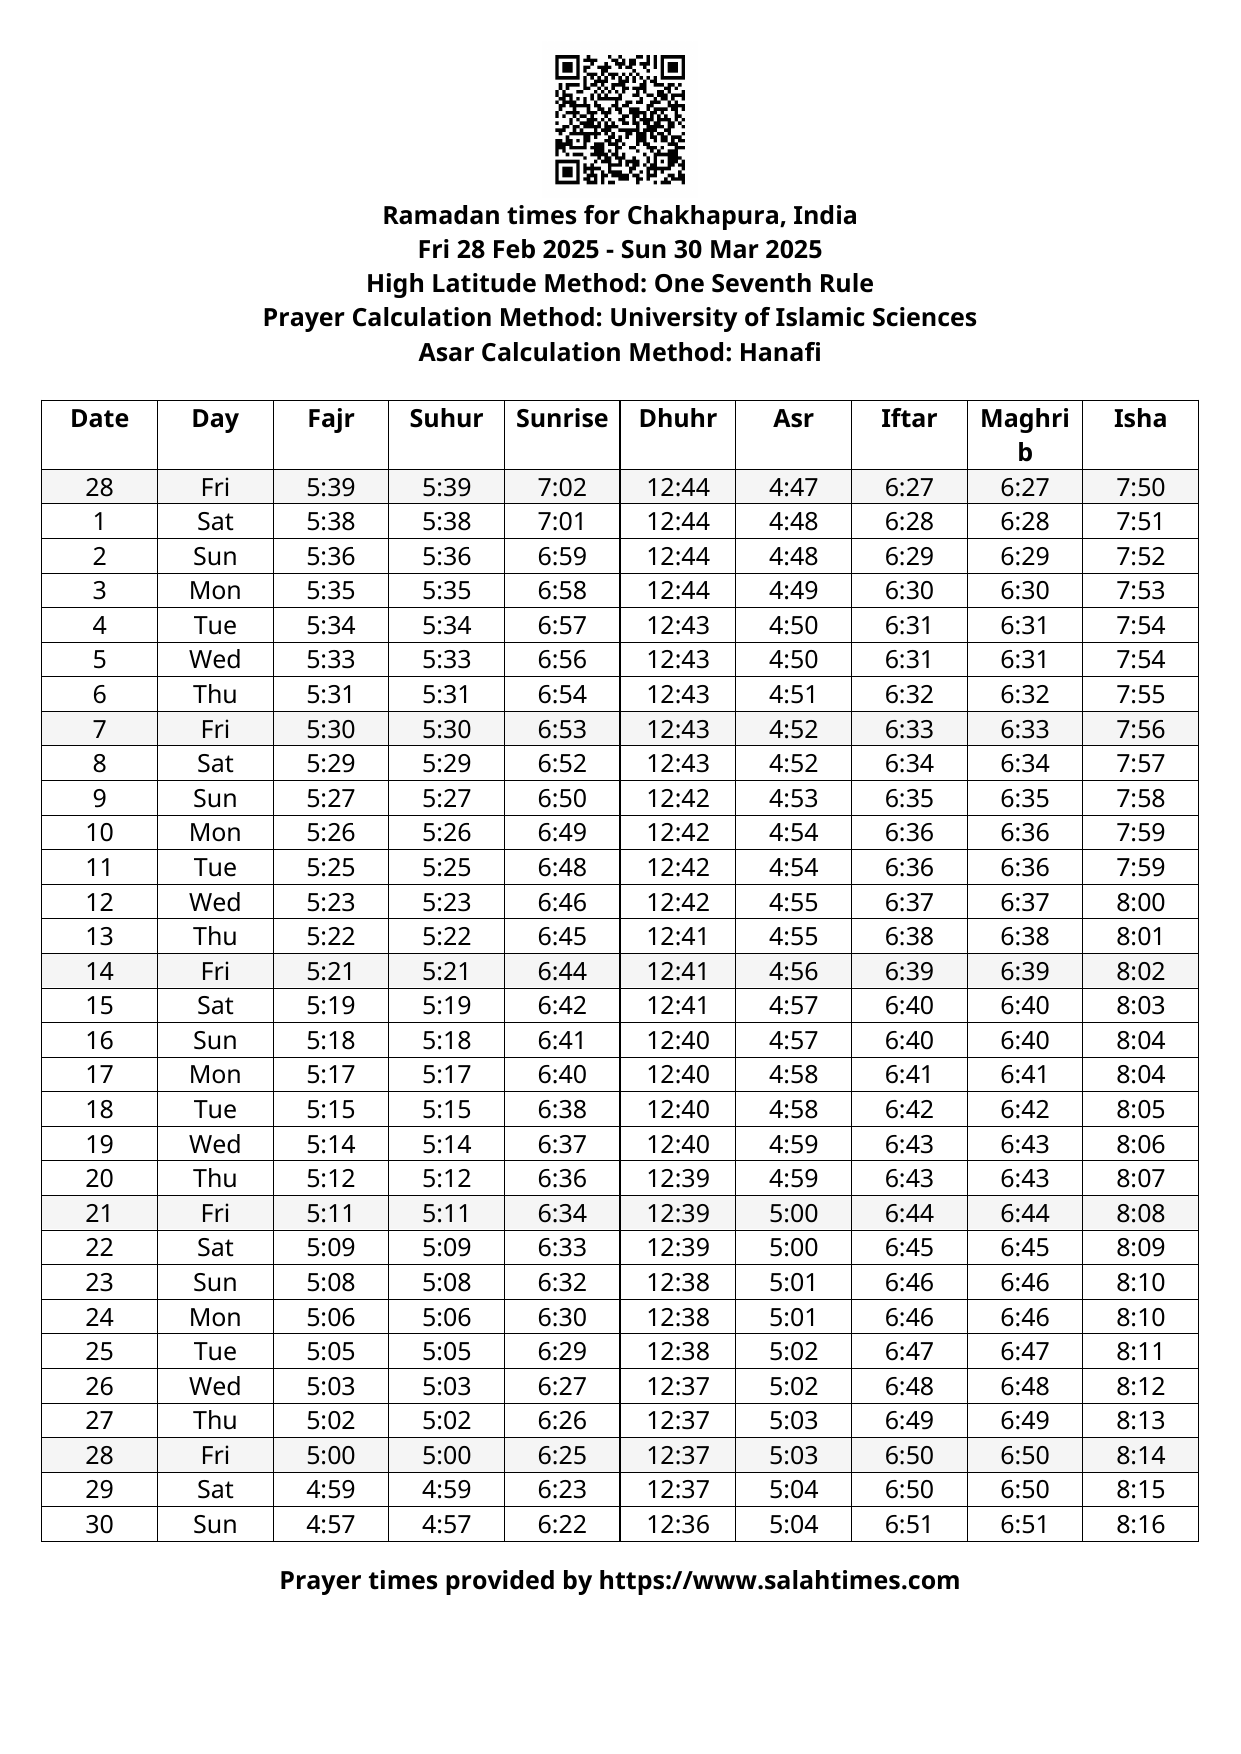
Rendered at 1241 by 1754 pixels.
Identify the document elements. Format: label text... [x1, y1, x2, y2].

table_cell 5:02 [736, 1369, 851, 1402]
table_cell 4:54 [736, 816, 851, 849]
table_cell 4:57 [736, 989, 851, 1022]
table_cell 6:57 [505, 608, 619, 642]
table_cell 25 [42, 1334, 157, 1368]
table_cell 6:41 [852, 1058, 967, 1091]
table_cell Tue [158, 850, 273, 884]
table_cell 6:38 [505, 1092, 619, 1126]
table_cell 8:13 [1083, 1404, 1198, 1437]
text Asar Calculation Method: Hanafi [42, 334, 1198, 368]
table_cell 7:54 [1083, 608, 1198, 642]
table_cell 7:58 [1083, 781, 1198, 814]
table_cell 6:40 [852, 989, 967, 1022]
table_cell 16 [42, 1023, 157, 1057]
table_cell 6:48 [968, 1369, 1082, 1402]
table_cell 4:56 [736, 954, 851, 987]
table_cell 6:48 [505, 850, 619, 884]
table_cell 28 [42, 1438, 157, 1472]
table_cell 6:30 [968, 574, 1082, 607]
table_cell 4:59 [389, 1473, 504, 1506]
table_cell 6:29 [505, 1334, 619, 1368]
table_cell 17 [42, 1058, 157, 1091]
table_cell 4:59 [274, 1473, 388, 1506]
table_cell 6:40 [852, 1023, 967, 1057]
table_cell 8:08 [1083, 1196, 1198, 1229]
table_cell 6:39 [968, 954, 1082, 987]
table_cell 5:05 [274, 1334, 388, 1368]
table_cell 12:37 [621, 1438, 735, 1472]
table_cell 12:39 [621, 1161, 735, 1195]
table_cell Tue [158, 608, 273, 642]
table_cell 5:12 [274, 1161, 388, 1195]
table_cell 5:03 [389, 1369, 504, 1402]
table_cell 6:37 [852, 885, 967, 918]
table_cell 12:40 [621, 1058, 735, 1091]
table_cell 6:49 [968, 1404, 1082, 1437]
table_cell 6:37 [968, 885, 1082, 918]
table_cell 12:44 [621, 539, 735, 572]
table_cell Sat [158, 504, 273, 538]
table_cell 6:31 [852, 608, 967, 642]
table_cell 12:43 [621, 643, 735, 676]
table_cell 19 [42, 1127, 157, 1160]
table_cell 4:54 [736, 850, 851, 884]
table_cell Fri [158, 954, 273, 987]
table_cell 6:34 [852, 746, 967, 780]
table_cell 6:45 [852, 1231, 967, 1264]
table_cell 12:39 [621, 1231, 735, 1264]
table_cell 4:48 [736, 504, 851, 538]
table_cell 6:47 [852, 1334, 967, 1368]
table_cell 4:59 [736, 1127, 851, 1160]
table_cell 5:22 [274, 919, 388, 953]
table_cell 5:29 [274, 746, 388, 780]
table_cell 12:43 [621, 608, 735, 642]
table_cell Mon [158, 1300, 273, 1333]
table_cell 12:36 [621, 1507, 735, 1541]
table_cell 5:33 [389, 643, 504, 676]
table_cell 6:44 [968, 1196, 1082, 1229]
table_cell Sat [158, 989, 273, 1022]
table_cell 6:36 [968, 816, 1082, 849]
table_cell 21 [42, 1196, 157, 1229]
table_cell Fri [158, 1196, 273, 1229]
table_cell 4:50 [736, 643, 851, 676]
table_header Maghrib [968, 401, 1082, 469]
table_cell 5:04 [736, 1473, 851, 1506]
table_cell 5:27 [389, 781, 504, 814]
table_cell 24 [42, 1300, 157, 1333]
table_cell 5:25 [389, 850, 504, 884]
table_header Asr [736, 401, 851, 469]
table_cell 6:31 [968, 608, 1082, 642]
table_cell 7:50 [1083, 470, 1198, 503]
table_cell 5:34 [274, 608, 388, 642]
table_cell 5:11 [389, 1196, 504, 1229]
table_cell 8:04 [1083, 1058, 1198, 1091]
table_cell Fri [158, 470, 273, 503]
table_cell 8:00 [1083, 885, 1198, 918]
table_cell 5:39 [389, 470, 504, 503]
table_cell 12:41 [621, 954, 735, 987]
table_cell Tue [158, 1334, 273, 1368]
table_cell Fri [158, 712, 273, 745]
table_cell 6:27 [505, 1369, 619, 1402]
table_cell 6:47 [968, 1334, 1082, 1368]
table_cell 6:36 [852, 850, 967, 884]
table_cell 6:32 [852, 677, 967, 711]
table_header Suhur [389, 401, 504, 469]
table_cell 6:33 [852, 712, 967, 745]
table_cell 5:36 [274, 539, 388, 572]
table_cell 7:54 [1083, 643, 1198, 676]
table_cell Wed [158, 1127, 273, 1160]
table_cell 4:53 [736, 781, 851, 814]
table_cell 6:56 [505, 643, 619, 676]
table_cell 12:43 [621, 677, 735, 711]
table_cell 5:26 [274, 816, 388, 849]
table_cell Wed [158, 1369, 273, 1402]
table_cell 5:09 [389, 1231, 504, 1264]
table_cell 13 [42, 919, 157, 953]
table_cell 12:37 [621, 1473, 735, 1506]
table_cell 4:48 [736, 539, 851, 572]
table_cell 26 [42, 1369, 157, 1402]
table_cell 5:00 [736, 1231, 851, 1264]
table_cell 4 [42, 608, 157, 642]
table_cell 6:37 [505, 1127, 619, 1160]
table_cell Sun [158, 781, 273, 814]
table_cell 6:28 [852, 504, 967, 538]
table_cell 6:35 [852, 781, 967, 814]
table_cell 5:11 [274, 1196, 388, 1229]
table_cell 12:42 [621, 850, 735, 884]
table_cell 6:25 [505, 1438, 619, 1472]
table_cell Sat [158, 1473, 273, 1506]
table_cell 4:52 [736, 712, 851, 745]
table_cell 6:59 [505, 539, 619, 572]
table_cell 5:03 [736, 1438, 851, 1472]
table_cell 12:43 [621, 712, 735, 745]
table_cell 6:53 [505, 712, 619, 745]
table_cell 4:55 [736, 919, 851, 953]
table_cell 8:09 [1083, 1231, 1198, 1264]
table_cell 6:26 [505, 1404, 619, 1437]
table_cell 5:30 [389, 712, 504, 745]
table_cell 5:30 [274, 712, 388, 745]
table_cell Thu [158, 919, 273, 953]
table_cell 30 [42, 1507, 157, 1541]
table_cell 8:03 [1083, 989, 1198, 1022]
table_cell 12:43 [621, 746, 735, 780]
table_cell 4:58 [736, 1092, 851, 1126]
table_cell 6:22 [505, 1507, 619, 1541]
table_cell 12:42 [621, 781, 735, 814]
table_cell 7:51 [1083, 504, 1198, 538]
table_cell 12:37 [621, 1404, 735, 1437]
table_cell 6:41 [968, 1058, 1082, 1091]
table_cell 18 [42, 1092, 157, 1126]
table_cell 4:51 [736, 677, 851, 711]
table_header Date [42, 401, 157, 469]
table_cell 4:58 [736, 1058, 851, 1091]
table_cell 5:01 [736, 1265, 851, 1299]
table_cell 6:45 [505, 919, 619, 953]
table_cell Fri [158, 1438, 273, 1472]
table_cell 6:38 [852, 919, 967, 953]
table_cell 6:28 [968, 504, 1082, 538]
table_cell 6:49 [852, 1404, 967, 1437]
table_cell 3 [42, 574, 157, 607]
table_cell 8:15 [1083, 1473, 1198, 1506]
table_cell 6 [42, 677, 157, 711]
table_cell 5:04 [736, 1507, 851, 1541]
table_cell 5:21 [389, 954, 504, 987]
table_cell 29 [42, 1473, 157, 1506]
table_cell Mon [158, 574, 273, 607]
table_cell 4:47 [736, 470, 851, 503]
table_cell 6:43 [968, 1127, 1082, 1160]
table_cell 6:39 [852, 954, 967, 987]
table_cell 8:06 [1083, 1127, 1198, 1160]
table_cell 12:41 [621, 919, 735, 953]
table_cell 5:01 [736, 1300, 851, 1333]
table_cell 5:12 [389, 1161, 504, 1195]
table_cell 8:11 [1083, 1334, 1198, 1368]
table_cell 6:50 [852, 1438, 967, 1472]
table_header Isha [1083, 401, 1198, 469]
table_cell 5:02 [274, 1404, 388, 1437]
table_cell 4:59 [736, 1161, 851, 1195]
table_cell 6:43 [852, 1161, 967, 1195]
table_cell 6:27 [852, 470, 967, 503]
table_cell 5:38 [389, 504, 504, 538]
table_cell 5:25 [274, 850, 388, 884]
table_cell 5:00 [736, 1196, 851, 1229]
table_cell 5:14 [389, 1127, 504, 1160]
table_cell 12:44 [621, 574, 735, 607]
table_cell 5:17 [274, 1058, 388, 1091]
table_cell 12:42 [621, 885, 735, 918]
table_cell Sun [158, 1265, 273, 1299]
table_cell 7:55 [1083, 677, 1198, 711]
table_cell 6:44 [852, 1196, 967, 1229]
table_cell 7:53 [1083, 574, 1198, 607]
table_cell 1 [42, 504, 157, 538]
table_cell 6:50 [505, 781, 619, 814]
table_cell Mon [158, 1058, 273, 1091]
table_cell 5:26 [389, 816, 504, 849]
table_cell 5:18 [274, 1023, 388, 1057]
table_cell 5:29 [389, 746, 504, 780]
table_cell 6:32 [505, 1265, 619, 1299]
table_cell 2 [42, 539, 157, 572]
table_cell 4:57 [736, 1023, 851, 1057]
table_cell 12:37 [621, 1369, 735, 1402]
table_header Fajr [274, 401, 388, 469]
table_cell 5:31 [274, 677, 388, 711]
table_cell 6:40 [968, 1023, 1082, 1057]
table_cell 6:45 [968, 1231, 1082, 1264]
table_cell 5:36 [389, 539, 504, 572]
table_cell 6:44 [505, 954, 619, 987]
table_cell 6:46 [968, 1265, 1082, 1299]
table_cell 8:07 [1083, 1161, 1198, 1195]
table_cell 6:46 [505, 885, 619, 918]
table_cell 28 [42, 470, 157, 503]
table_cell 6:49 [505, 816, 619, 849]
table_cell 6:33 [968, 712, 1082, 745]
table_cell 5:14 [274, 1127, 388, 1160]
table_cell 5:33 [274, 643, 388, 676]
table_cell 5:35 [274, 574, 388, 607]
table_cell 8:05 [1083, 1092, 1198, 1126]
table_cell 5:23 [389, 885, 504, 918]
table_cell 6:27 [968, 470, 1082, 503]
table_cell 6:50 [852, 1473, 967, 1506]
table_cell 7:52 [1083, 539, 1198, 572]
table_cell 8:12 [1083, 1369, 1198, 1402]
table_cell 10 [42, 816, 157, 849]
table_cell 15 [42, 989, 157, 1022]
table_cell Thu [158, 1404, 273, 1437]
table_cell 5:27 [274, 781, 388, 814]
table_cell 12:44 [621, 470, 735, 503]
table_cell 7:59 [1083, 850, 1198, 884]
table_cell 5:03 [274, 1369, 388, 1402]
table_cell 5:35 [389, 574, 504, 607]
table_cell 6:51 [968, 1507, 1082, 1541]
table_cell 8:02 [1083, 954, 1198, 987]
table_cell 5:17 [389, 1058, 504, 1091]
table_cell 5:00 [389, 1438, 504, 1472]
table_cell 5:39 [274, 470, 388, 503]
table_cell 6:54 [505, 677, 619, 711]
table_cell 6:46 [852, 1300, 967, 1333]
table_cell 5 [42, 643, 157, 676]
table_header Dhuhr [621, 401, 735, 469]
table_cell 5:15 [389, 1092, 504, 1126]
table_cell 5:19 [389, 989, 504, 1022]
table_cell Wed [158, 885, 273, 918]
table_cell 6:42 [968, 1092, 1082, 1126]
table_cell 4:55 [736, 885, 851, 918]
table_cell 5:06 [274, 1300, 388, 1333]
table_cell 12:41 [621, 989, 735, 1022]
table_cell 5:34 [389, 608, 504, 642]
table_cell 5:21 [274, 954, 388, 987]
table_cell 6:36 [852, 816, 967, 849]
table_cell 6:46 [852, 1265, 967, 1299]
table_cell 12:40 [621, 1127, 735, 1160]
table_cell 11 [42, 850, 157, 884]
table_cell 5:15 [274, 1092, 388, 1126]
table_cell 5:23 [274, 885, 388, 918]
table_cell 6:31 [852, 643, 967, 676]
table_cell 12 [42, 885, 157, 918]
text Prayer times provided by https://www.salahtimes.com [42, 1563, 1198, 1597]
table_header Day [158, 401, 273, 469]
table_cell 5:05 [389, 1334, 504, 1368]
table_cell 5:08 [389, 1265, 504, 1299]
table_cell 5:06 [389, 1300, 504, 1333]
table_cell 5:00 [274, 1438, 388, 1472]
table_header Sunrise [505, 401, 619, 469]
text Prayer Calculation Method: University of Islamic Sciences [42, 300, 1198, 334]
table_cell 6:23 [505, 1473, 619, 1506]
table_cell 12:38 [621, 1300, 735, 1333]
table_cell 6:43 [852, 1127, 967, 1160]
table_cell 5:08 [274, 1265, 388, 1299]
table_cell 12:40 [621, 1092, 735, 1126]
table_cell Sun [158, 1507, 273, 1541]
table_cell 6:58 [505, 574, 619, 607]
table_cell 5:19 [274, 989, 388, 1022]
table_cell Thu [158, 1161, 273, 1195]
table_cell 8:10 [1083, 1265, 1198, 1299]
table_cell 12:44 [621, 504, 735, 538]
table_cell 7:01 [505, 504, 619, 538]
table_cell 8 [42, 746, 157, 780]
table_cell 20 [42, 1161, 157, 1195]
table_cell 7:59 [1083, 816, 1198, 849]
table_cell 8:16 [1083, 1507, 1198, 1541]
table_cell 8:14 [1083, 1438, 1198, 1472]
table_cell Thu [158, 677, 273, 711]
table_cell Sat [158, 746, 273, 780]
table_cell 6:52 [505, 746, 619, 780]
table_cell 6:41 [505, 1023, 619, 1057]
table_cell 6:50 [968, 1438, 1082, 1472]
table_cell 6:43 [968, 1161, 1082, 1195]
table_cell 6:48 [852, 1369, 967, 1402]
table_cell 8:01 [1083, 919, 1198, 953]
table_cell 14 [42, 954, 157, 987]
table_cell 5:02 [736, 1334, 851, 1368]
table_cell 7:57 [1083, 746, 1198, 780]
table_cell 7 [42, 712, 157, 745]
table_cell 6:29 [968, 539, 1082, 572]
table_cell 6:46 [968, 1300, 1082, 1333]
table_header Iftar [852, 401, 967, 469]
table_cell 6:29 [852, 539, 967, 572]
table_cell 6:35 [968, 781, 1082, 814]
table_cell 27 [42, 1404, 157, 1437]
table_cell 12:38 [621, 1334, 735, 1368]
table_cell Sun [158, 1023, 273, 1057]
table_cell Sat [158, 1231, 273, 1264]
table_cell 6:34 [505, 1196, 619, 1229]
table_cell 22 [42, 1231, 157, 1264]
table_cell 6:36 [968, 850, 1082, 884]
table_cell 6:40 [505, 1058, 619, 1091]
table_cell Sun [158, 539, 273, 572]
table_cell 6:40 [968, 989, 1082, 1022]
table_cell 5:18 [389, 1023, 504, 1057]
table_cell Mon [158, 816, 273, 849]
table_cell 8:10 [1083, 1300, 1198, 1333]
table_cell 5:22 [389, 919, 504, 953]
table_cell 5:09 [274, 1231, 388, 1264]
table_cell 4:57 [389, 1507, 504, 1541]
table_cell 12:39 [621, 1196, 735, 1229]
table_cell 5:03 [736, 1404, 851, 1437]
table_cell Wed [158, 643, 273, 676]
table_cell 4:52 [736, 746, 851, 780]
table_cell 6:42 [852, 1092, 967, 1126]
table_cell 23 [42, 1265, 157, 1299]
text High Latitude Method: One Seventh Rule [42, 266, 1198, 300]
table_cell 5:38 [274, 504, 388, 538]
table_cell 8:04 [1083, 1023, 1198, 1057]
table_cell 4:57 [274, 1507, 388, 1541]
table_cell 12:38 [621, 1265, 735, 1299]
picture [542, 41, 699, 198]
table_cell 5:02 [389, 1404, 504, 1437]
table_cell 6:33 [505, 1231, 619, 1264]
table_cell 4:50 [736, 608, 851, 642]
table_cell Tue [158, 1092, 273, 1126]
table_cell 6:51 [852, 1507, 967, 1541]
text Fri 28 Feb 2025 - Sun 30 Mar 2025 [42, 232, 1198, 266]
table_cell 6:34 [968, 746, 1082, 780]
table_cell 7:02 [505, 470, 619, 503]
table_cell 6:30 [505, 1300, 619, 1333]
table_cell 12:40 [621, 1023, 735, 1057]
table_cell 4:49 [736, 574, 851, 607]
table_cell 6:30 [852, 574, 967, 607]
table_cell 9 [42, 781, 157, 814]
table_cell 7:56 [1083, 712, 1198, 745]
table_cell 6:31 [968, 643, 1082, 676]
table_cell 12:42 [621, 816, 735, 849]
table_cell 5:31 [389, 677, 504, 711]
table_cell 6:38 [968, 919, 1082, 953]
table_cell 6:32 [968, 677, 1082, 711]
table_cell 6:50 [968, 1473, 1082, 1506]
table_cell 6:36 [505, 1161, 619, 1195]
text Ramadan times for Chakhapura, India [42, 198, 1198, 232]
table_cell 6:42 [505, 989, 619, 1022]
